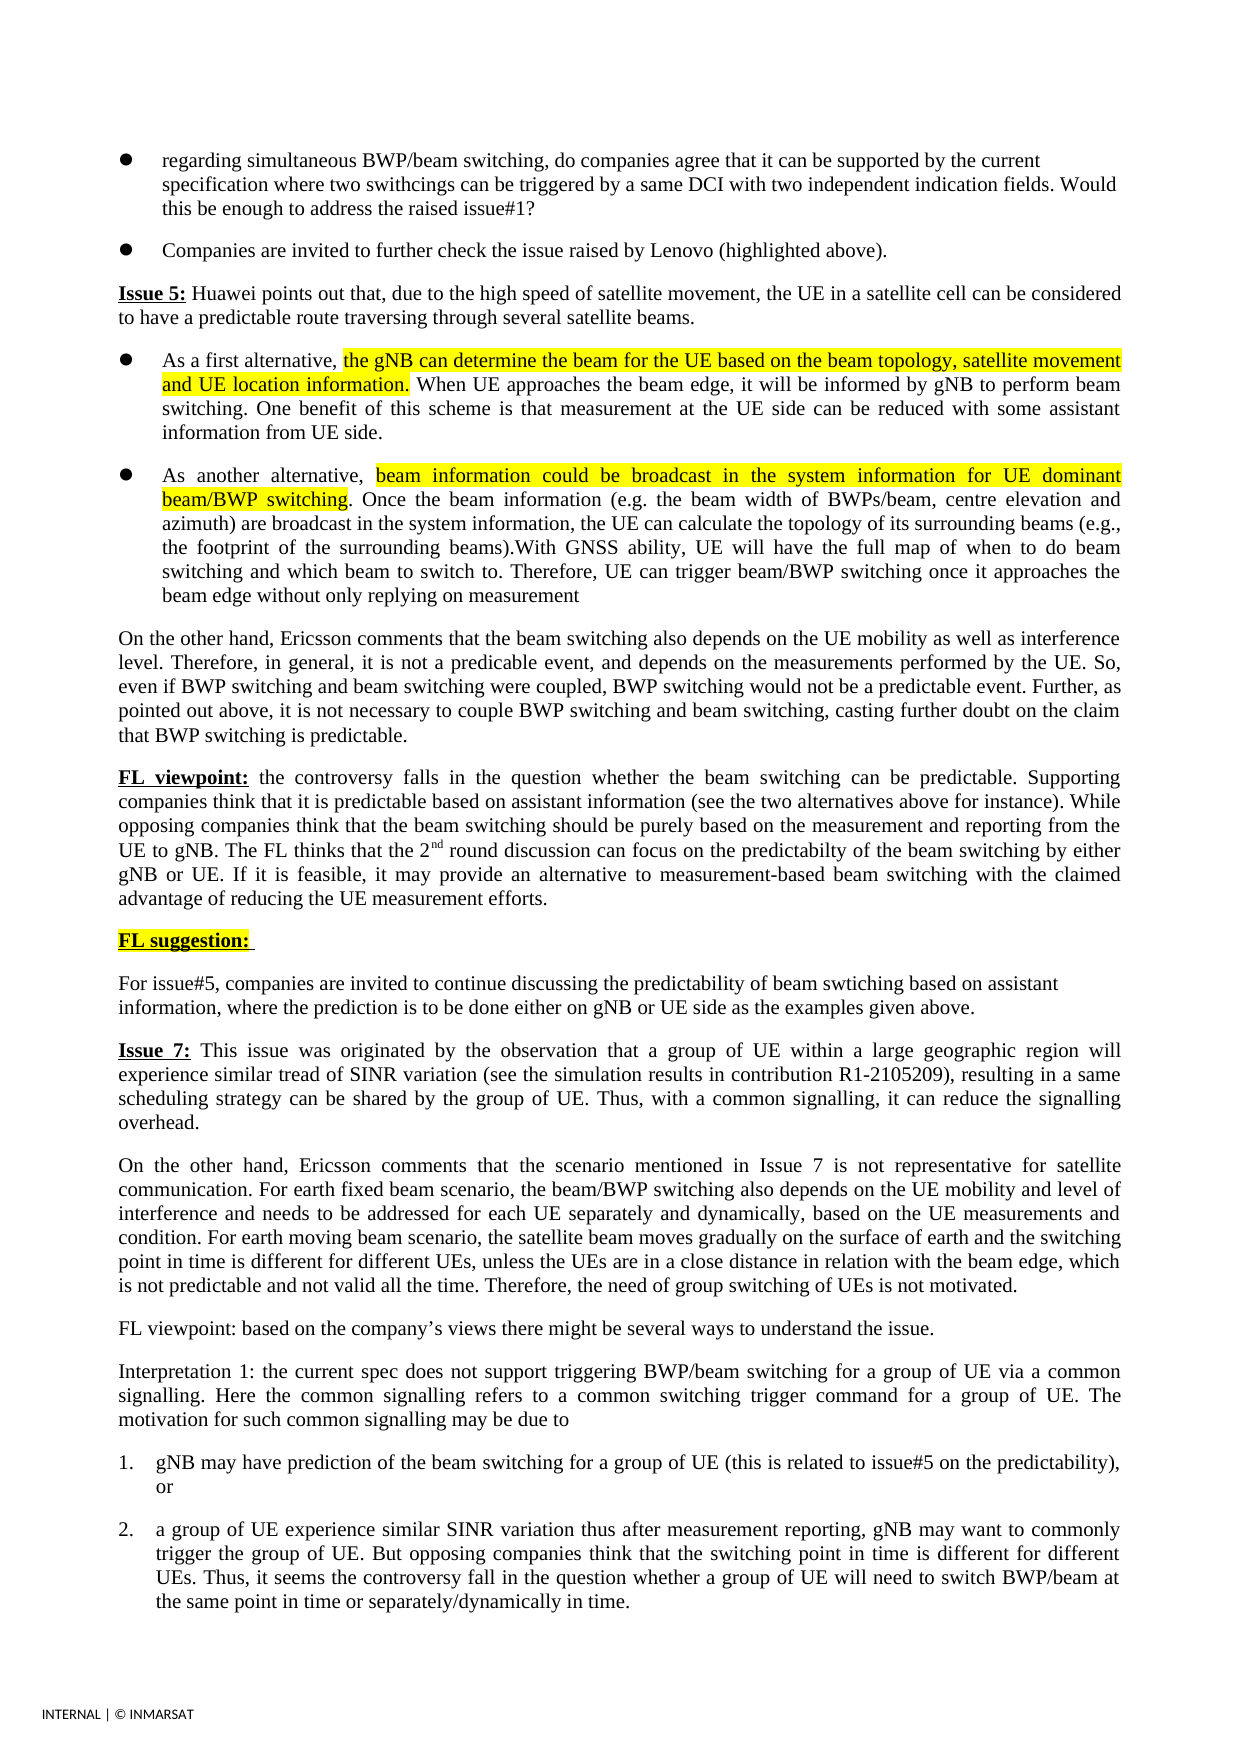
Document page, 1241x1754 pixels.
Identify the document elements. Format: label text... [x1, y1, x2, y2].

list As another alternative, beam information could be broadcast in the system information for UE dominant beam/BWP switching. Once the beam information (e.g. the beam width of BWPs/beam, centre elevation and azimuth) are broadcast in the system information, the UE can calculate the topology of its surrounding beams (e.g., the footprint of the surrounding beams).With GNSS ability, UE will have the full map of when to do beam switching and which beam to switch to. Therefore, UE can trigger beam/BWP switching once it approaches the beam edge without only replying on measurement [118, 463, 1122, 607]
list gNB may have prediction of the beam switching for a group of UE (this is related to issue#5 on the predictability), or [118, 1450, 1122, 1498]
text Issue 7: This issue was originated by the observation that a group of UE within a large geographic region will experience similar tread of SINR variation (see the simulation results in contribution R1-2105209), resulting in a same scheduling strategy can be shared by the group of UE. Thus, with a common signalling, it can reduce the signalling overhead. [118, 1038, 1122, 1134]
list As a first alternative, the gNB can determine the beam for the UE based on the beam topology, satellite movement and UE location information. When UE approaches the beam edge, it will be informed by gNB to perform beam switching. One benefit of this scheme is that measurement at the UE side can be reduced with some assistant information from UE side. [118, 348, 1122, 444]
text FL viewpoint: the controversy falls in the question whether the beam switching can be predictable. Supporting companies think that it is predictable based on assistant information (see the two alternatives above for instance). While opposing companies think that the beam switching should be purely based on the measurement and reporting from the UE to gNB. The FL thinks that the 2nd round discussion can focus on the predictabilty of the beam switching by either gNB or UE. If it is feasible, it may provide an alternative to measurement-based beam switching with the claimed advantage of reducing the UE measurement efforts. [118, 765, 1122, 910]
text On the other hand, Ericsson comments that the scenario mentioned in Issue 7 is not representative for satellite communication. For earth fixed beam scenario, the beam/BWP switching also depends on the UE mobility and level of interference and needs to be addressed for each UE separately and dynamically, based on the UE measurements and condition. For earth moving beam scenario, the satellite beam moves gradually on the surface of earth and the switching point in time is different for different UEs, unless the UEs are in a close distance in relation with the beam edge, which is not predictable and not valid all the time. Therefore, the need of group switching of UEs is not motivated. [118, 1153, 1122, 1297]
text FL viewpoint: based on the company’s views there might be several ways to understand the issue. [118, 1316, 1122, 1340]
text FL suggestion: [118, 928, 1122, 952]
text For issue#5, companies are invited to continue discussing the predictability of beam swtiching based on assistant information, where the prediction is to be done either on gNB or UE side as the examples given above. [118, 971, 1122, 1019]
text Issue 5: Huawei points out that, due to the high speed of satellite movement, the UE in a satellite cell can be considered to have a predictable route traversing through several satellite beams. [118, 281, 1122, 329]
list a group of UE experience similar SINR variation thus after measurement reporting, gNB may want to commonly trigger the group of UE. But opposing companies think that the switching point in time is different for different UEs. Thus, it seems the controversy fall in the question whether a group of UE will need to switch BWP/beam at the same point in time or separately/dynamically in time. [118, 1517, 1122, 1613]
list Companies are invited to further check the issue raised by Lenovo (highlighted above). [118, 238, 1122, 262]
text Interpretation 1: the current spec does not support triggering BWP/beam switching for a group of UE via a common signalling. Here the common signalling refers to a common switching trigger command for a group of UE. The motivation for such common signalling may be due to [118, 1359, 1122, 1431]
text On the other hand, Ericsson comments that the beam switching also depends on the UE mobility as well as interference level. Therefore, in general, it is not a predicable event, and depends on the measurements performed by the UE. So, even if BWP switching and beam switching were coupled, BWP switching would not be a predictable event. Further, as pointed out above, it is not necessary to couple BWP switching and beam switching, casting further doubt on the claim that BWP switching is predictable. [118, 626, 1122, 747]
list regarding simultaneous BWP/beam switching, do companies agree that it can be supported by the current specification where two swithcings can be triggered by a same DCI with two independent indication fields. Would this be enough to address the raised issue#1? [118, 147, 1122, 220]
